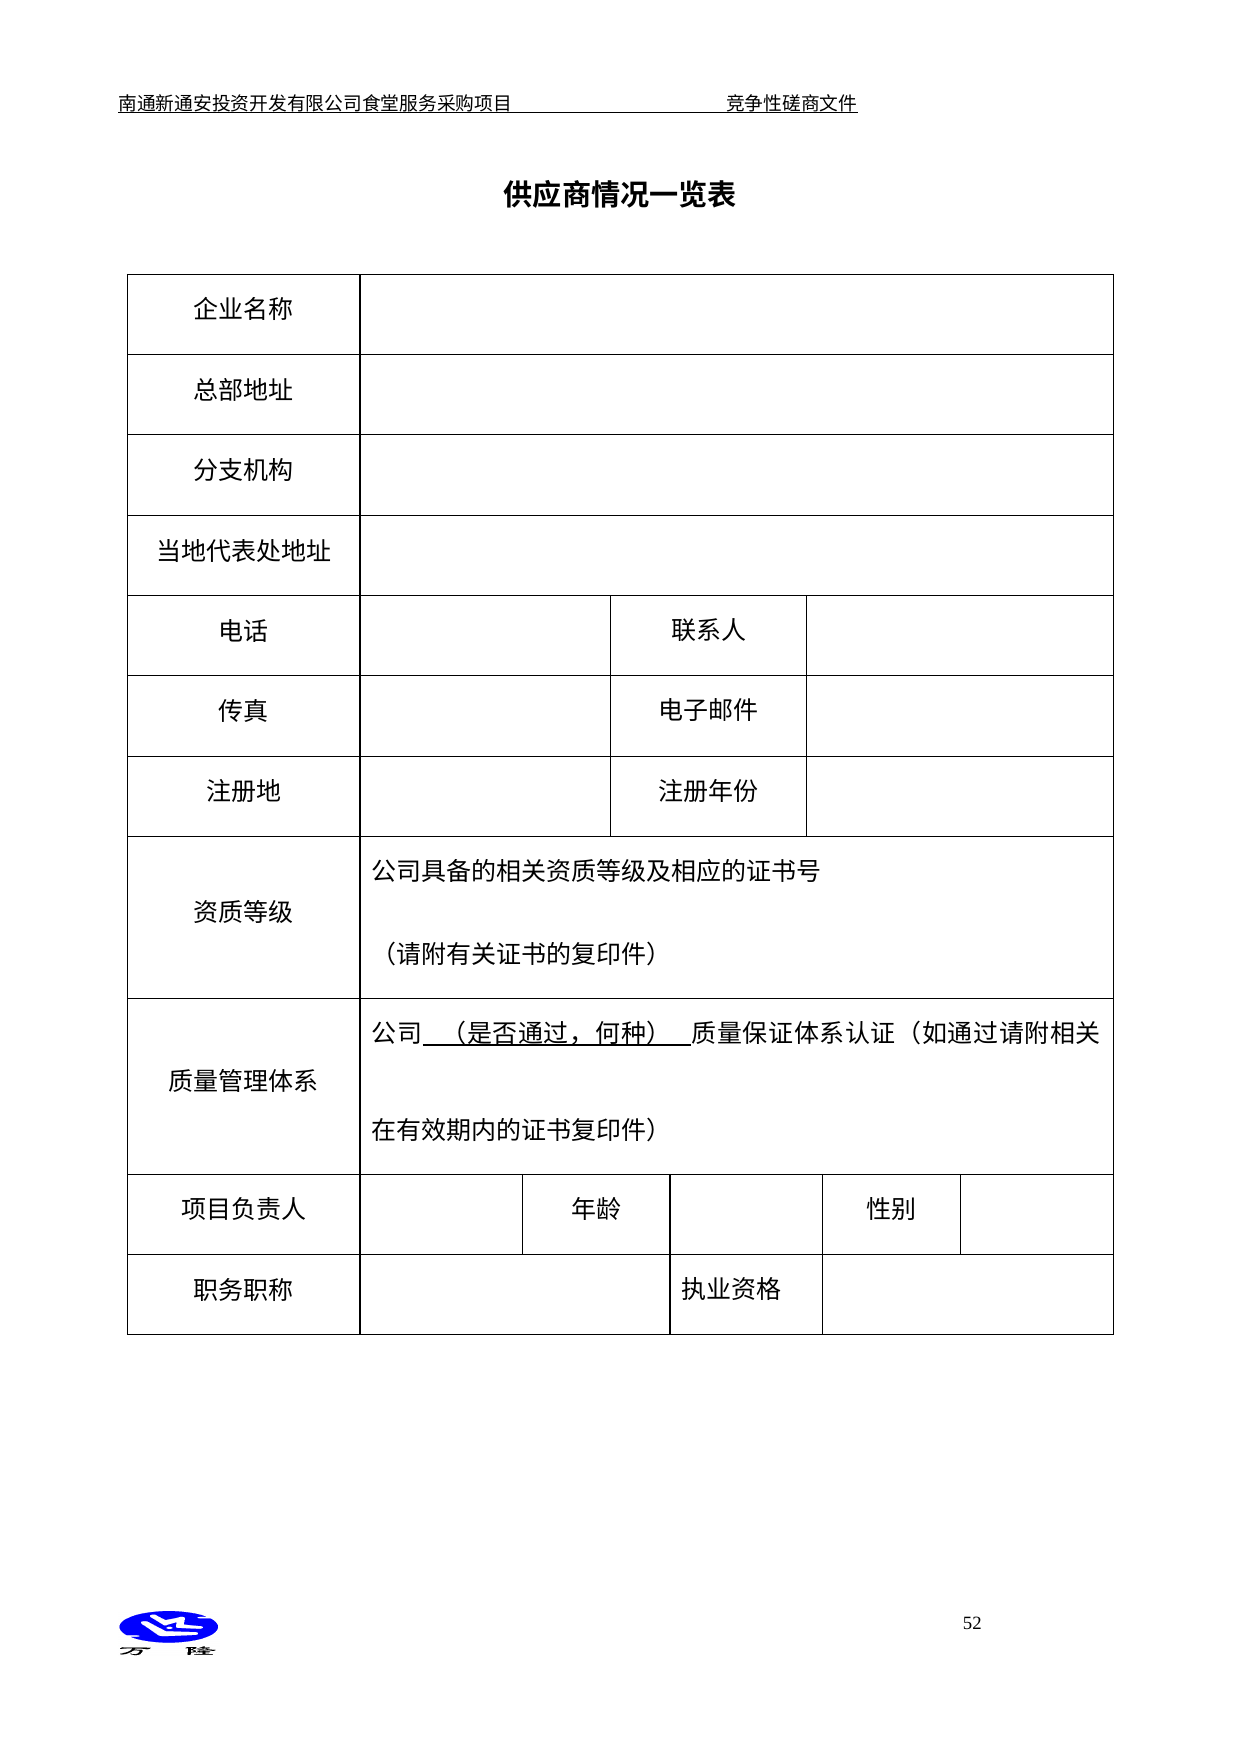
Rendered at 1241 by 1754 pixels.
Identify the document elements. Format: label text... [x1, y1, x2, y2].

table_cell 分支机构 [128, 435, 359, 515]
table_cell [807, 676, 1113, 756]
table_cell 年龄 [523, 1175, 669, 1254]
table_cell [361, 676, 610, 756]
table_cell 执业资格 [671, 1255, 822, 1334]
table_cell [961, 1175, 1113, 1254]
table_cell 电话 [128, 596, 359, 675]
picture [118, 1611, 220, 1656]
table_cell [361, 1255, 669, 1334]
table_cell 公司具备的相关资质等级及相应的证书号 （请附有关证书的复印件） [361, 837, 1113, 998]
table_cell 联系人 [611, 596, 806, 675]
table_cell 总部地址 [128, 355, 359, 434]
table_cell [361, 516, 1113, 595]
table_header 企业名称 [128, 275, 359, 354]
table_cell 资质等级 [128, 837, 359, 998]
table_cell 职务职称 [128, 1255, 359, 1334]
table_cell 当地代表处地址 [128, 516, 359, 595]
table_cell 性别 [823, 1175, 960, 1254]
table_cell [361, 596, 610, 675]
table_cell 质量管理体系 [128, 999, 359, 1174]
table_cell [361, 1175, 522, 1254]
table_cell [361, 435, 1113, 515]
text 供应商情况一览表 [118, 171, 1122, 214]
table_cell 注册年份 [611, 757, 806, 836]
table_cell [807, 757, 1113, 836]
table_header [361, 275, 1113, 354]
table_cell [361, 757, 610, 836]
table_cell 项目负责人 [128, 1175, 359, 1254]
table_cell 公司 （是否通过，何种） 质量保证体系认证（如通过请附相关在有效期内的证书复印件） [361, 999, 1113, 1174]
table_cell 电子邮件 [611, 676, 806, 756]
table_cell [671, 1175, 822, 1254]
table_cell [823, 1255, 1113, 1334]
table_cell 注册地 [128, 757, 359, 836]
table_cell [807, 596, 1113, 675]
table_cell 传真 [128, 676, 359, 756]
table_cell [361, 355, 1113, 434]
